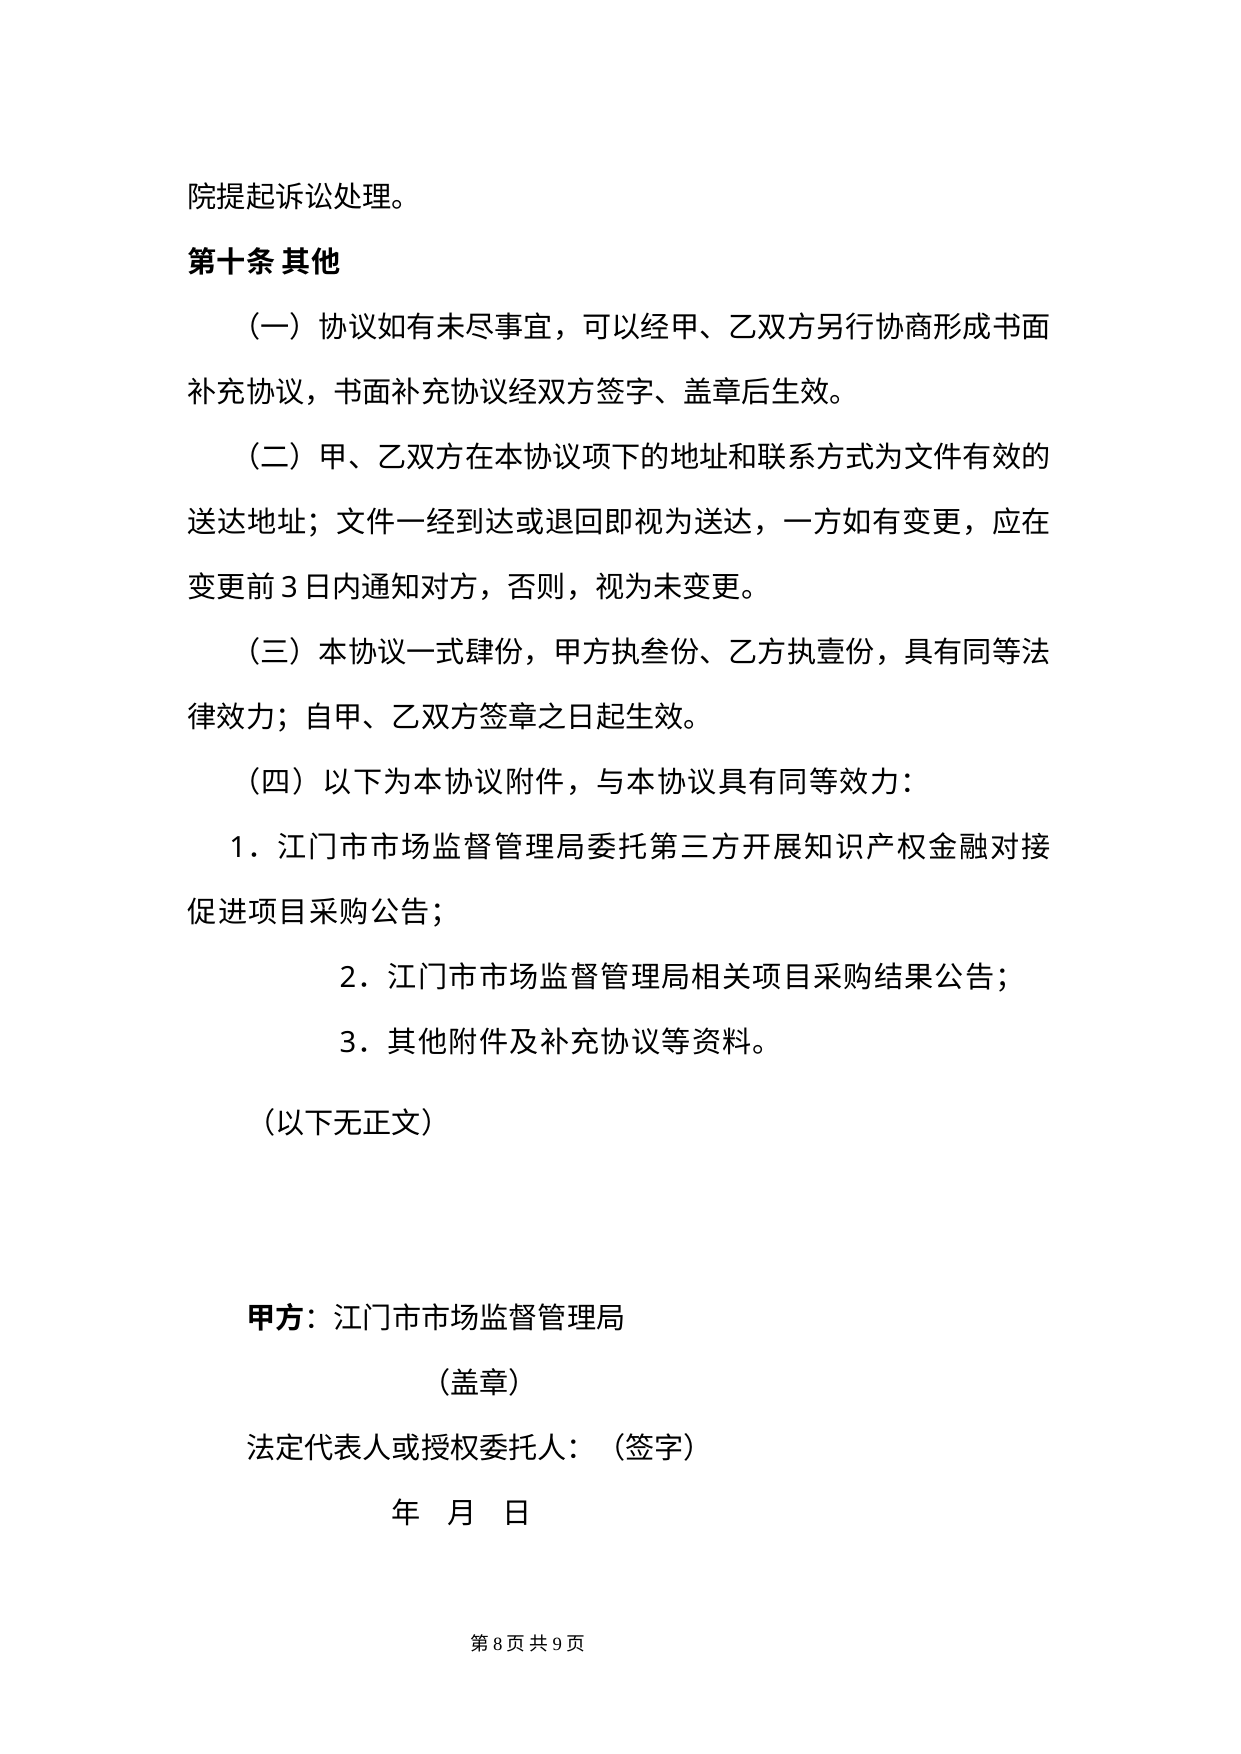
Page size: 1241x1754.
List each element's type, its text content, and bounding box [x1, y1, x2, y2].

list 以下为本协议附件，与本协议具有同等效力： [187, 747, 1053, 812]
text 第十条 其他 [187, 227, 1053, 292]
list 甲、乙双方在本协议项下的地址和联系方式为文件有效的送达地址；文件一经到达或退回即视为送达，一方如有变更，应在变更前3日内通知对方，否则，视为未变更。 [187, 422, 1053, 617]
text （盖章） [187, 1348, 1053, 1413]
list 江门市市场监督管理局委托第三方开展知识产权金融对接促进项目采购公告； [187, 812, 1053, 942]
text 年 月 日 [187, 1478, 1053, 1543]
text 法定代表人或授权委托人：（签字） [187, 1413, 1053, 1478]
text 甲方：江门市市场监督管理局 [187, 1283, 1053, 1348]
list 其他附件及补充协议等资料。 [276, 1007, 1053, 1072]
list 本协议一式肆份，甲方执叁份、乙方执壹份，具有同等法律效力；自甲、乙双方签章之日起生效。 [187, 617, 1053, 747]
list 江门市市场监督管理局相关项目采购结果公告； [276, 942, 1053, 1007]
text （以下无正文） [187, 1088, 1053, 1153]
list 协议如有未尽事宜，可以经甲、乙双方另行协商形成书面补充协议，书面补充协议经双方签字、盖章后生效。 [187, 292, 1053, 422]
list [187, 162, 1053, 227]
